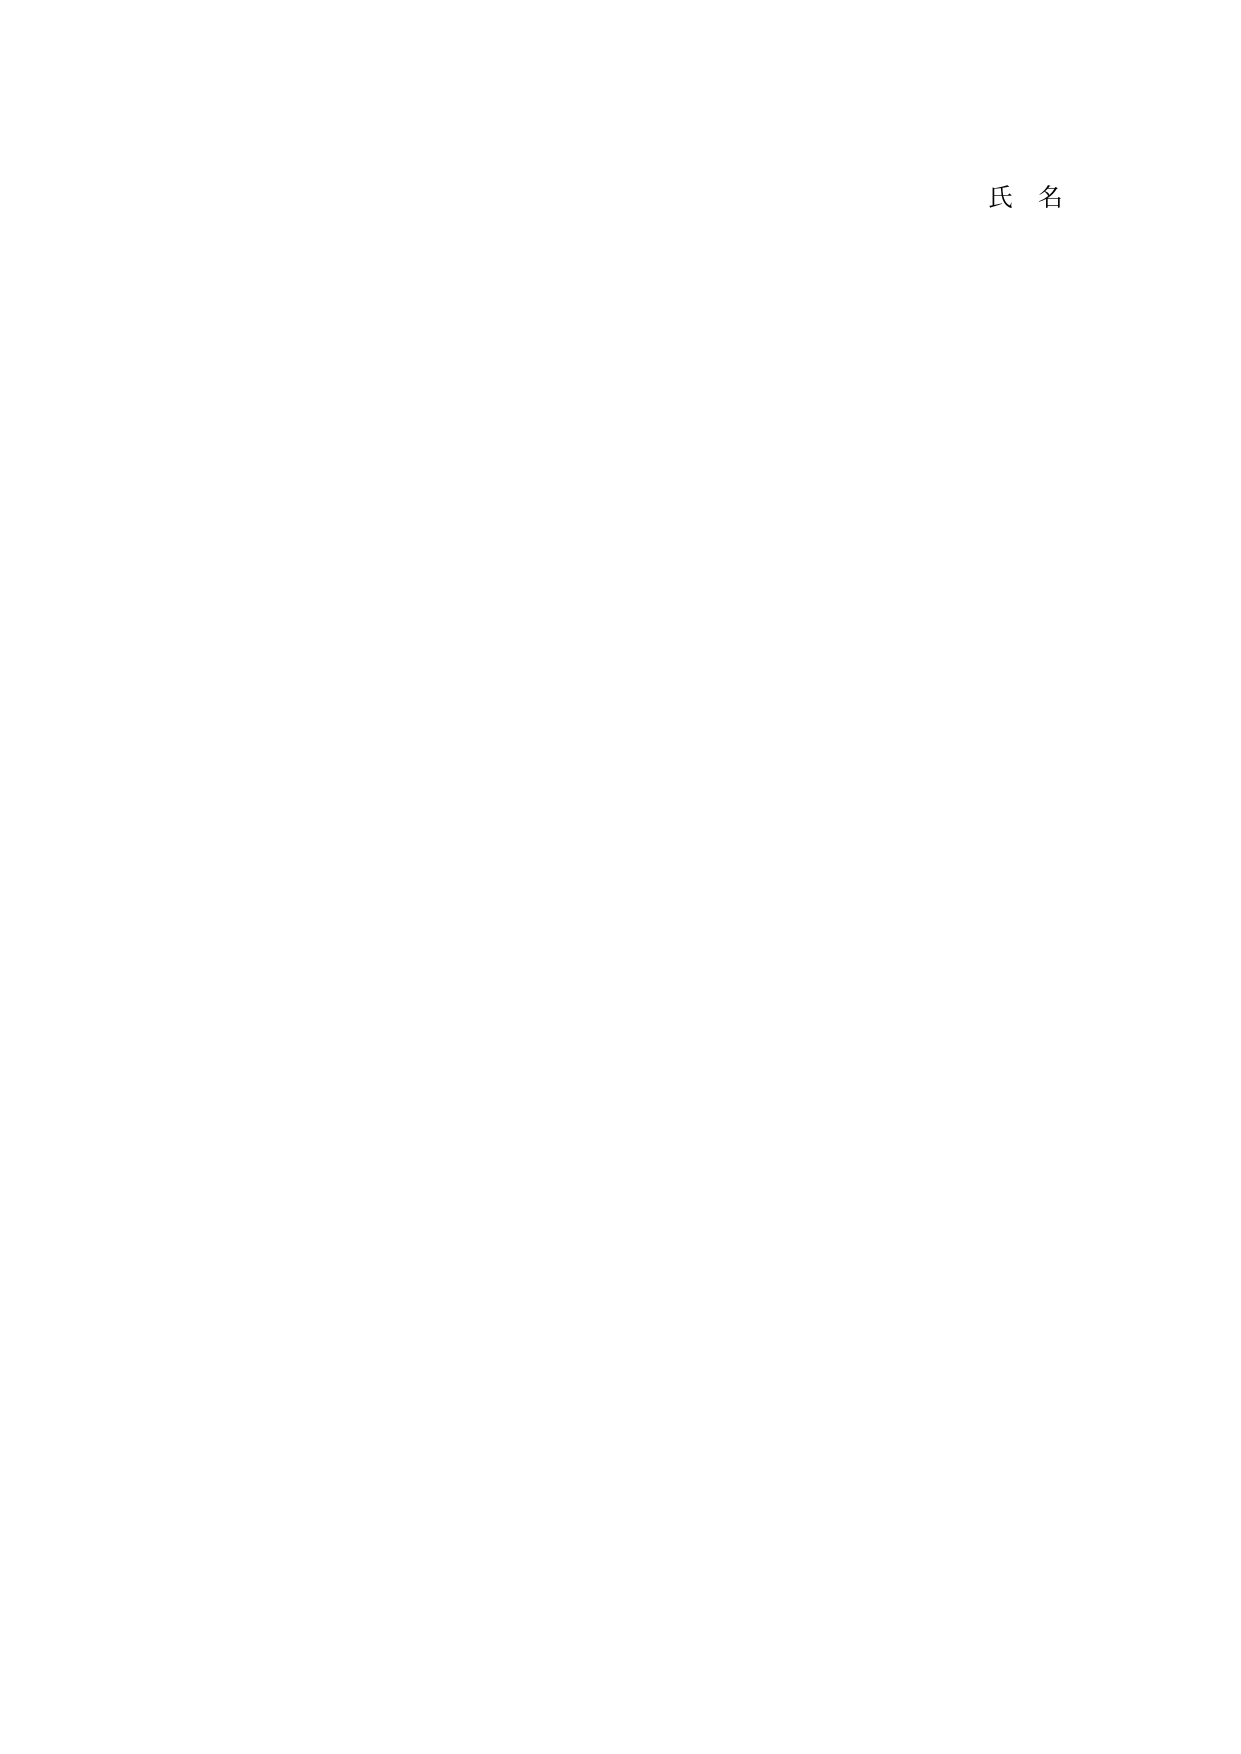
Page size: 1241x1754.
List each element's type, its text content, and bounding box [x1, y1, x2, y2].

text 氏 名 [177, 177, 1063, 213]
